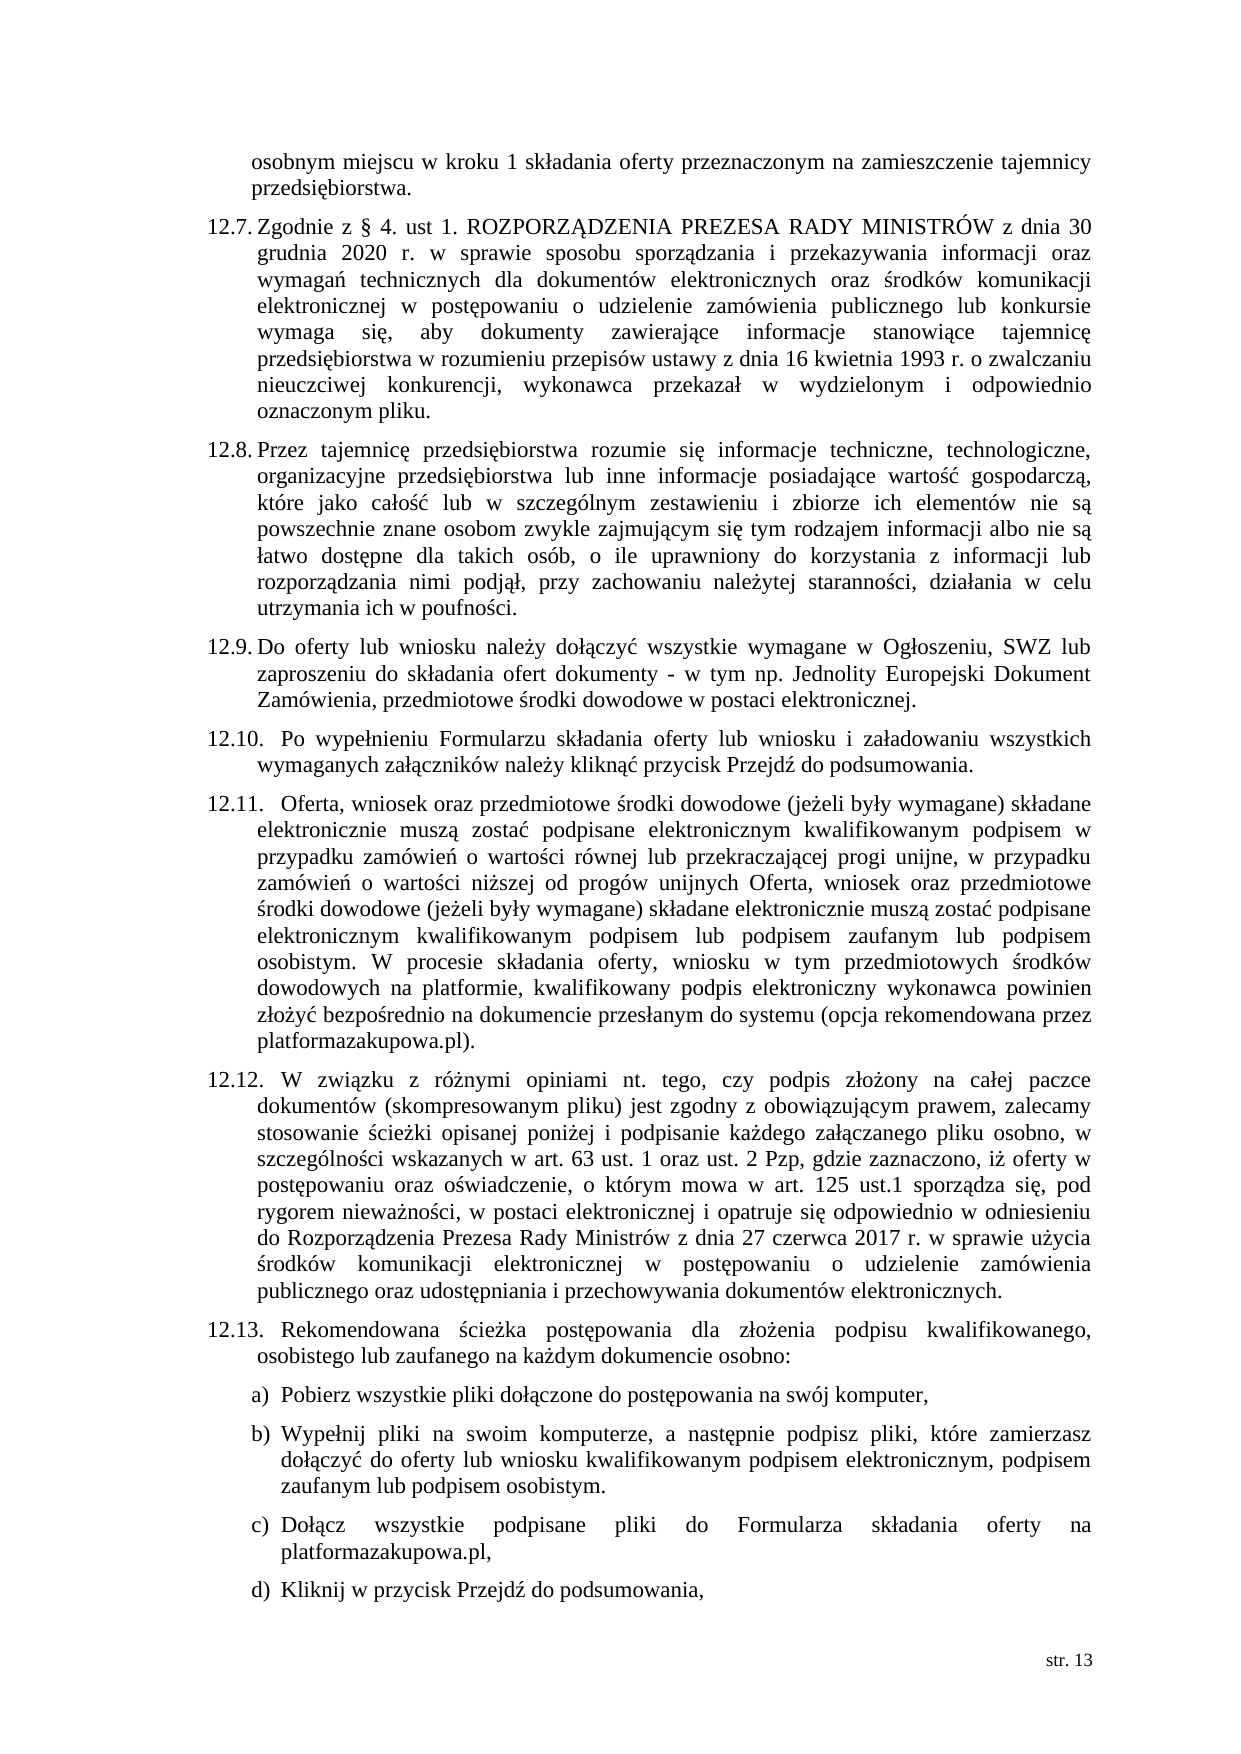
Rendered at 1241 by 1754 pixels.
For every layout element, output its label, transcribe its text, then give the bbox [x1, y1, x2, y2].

list Po wypełnieniu Formularzu składania oferty lub wniosku i załadowaniu wszystkich wymaganych załączników należy kliknąć przycisk Przejdź do podsumowania. [207, 725, 1092, 777]
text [251, 148, 1092, 200]
list Kliknij w przycisk Przejdź do podsumowania, [251, 1577, 1092, 1603]
list Rekomendowana ścieżka postępowania dla złożenia podpisu kwalifikowanego, osobistego lub zaufanego na każdym dokumencie osobno: [207, 1316, 1092, 1368]
list Przez tajemnicę przedsiębiorstwa rozumie się informacje techniczne, technologiczne, organizacyjne przedsiębiorstwa lub inne informacje posiadające wartość gospodarczą, które jako całość lub w szczególnym zestawieniu i zbiorze ich elementów nie są powszechnie znane osobom zwykle zajmującym się tym rodzajem informacji albo nie są łatwo dostępne dla takich osób, o ile uprawniony do korzystania z informacji lub rozporządzania nimi podjął, przy zachowaniu należytej staranności, działania w celu utrzymania ich w poufności. [207, 436, 1092, 621]
list Dołącz wszystkie podpisane pliki do Formularza składania oferty na platformazakupowa.pl, [251, 1511, 1092, 1564]
list Pobierz wszystkie pliki dołączone do postępowania na swój komputer, [251, 1381, 1092, 1407]
list Do oferty lub wniosku należy dołączyć wszystkie wymagane w Ogłoszeniu, SWZ lub zaproszeniu do składania ofert dokumenty - w tym np. Jednolity Europejski Dokument Zamówienia, przedmiotowe środki dowodowe w postaci elektronicznej. [207, 633, 1092, 712]
list Zgodnie z § 4. ust 1. ROZPORZĄDZENIA PREZESA RADY MINISTRÓW z dnia 30 grudnia 2020 r. w sprawie sposobu sporządzania i przekazywania informacji oraz wymagań technicznych dla dokumentów elektronicznych oraz środków komunikacji elektronicznej w postępowaniu o udzielenie zamówienia publicznego lub konkursie wymaga się, aby dokumenty zawierające informacje stanowiące tajemnicę przedsiębiorstwa w rozumieniu przepisów ustawy z dnia 16 kwietnia 1993 r. o zwalczaniu nieuczciwej konkurencji, wykonawca przekazał w wydzielonym i odpowiednio oznaczonym pliku. [207, 213, 1092, 424]
list Oferta, wniosek oraz przedmiotowe środki dowodowe (jeżeli były wymagane) składane elektronicznie muszą zostać podpisane elektronicznym kwalifikowanym podpisem w przypadku zamówień o wartości równej lub przekraczającej progi unijne, w przypadku zamówień o wartości niższej od progów unijnych Oferta, wniosek oraz przedmiotowe środki dowodowe (jeżeli były wymagane) składane elektronicznie muszą zostać podpisane elektronicznym kwalifikowanym podpisem lub podpisem zaufanym lub podpisem osobistym. W procesie składania oferty, wniosku w tym przedmiotowych środków dowodowych na platformie, kwalifikowany podpis elektroniczny wykonawca powinien złożyć bezpośrednio na dokumencie przesłanym do systemu (opcja rekomendowana przez platformazakupowa.pl). [207, 790, 1092, 1053]
list Wypełnij pliki na swoim komputerze, a następnie podpisz pliki, które zamierzasz dołączyć do oferty lub wniosku kwalifikowanym podpisem elektronicznym, podpisem zaufanym lub podpisem osobistym. [251, 1420, 1092, 1499]
list W związku z różnymi opiniami nt. tego, czy podpis złożony na całej paczce dokumentów (skompresowanym pliku) jest zgodny z obowiązującym prawem, zalecamy stosowanie ścieżki opisanej poniżej i podpisanie każdego załączanego pliku osobno, w szczególności wskazanych w art. 63 ust. 1 oraz ust. 2 Pzp, gdzie zaznaczono, iż oferty w postępowaniu oraz oświadczenie, o którym mowa w art. 125 ust.1 sporządza się, pod rygorem nieważności, w postaci elektronicznej i opatruje się odpowiednio w odniesieniu do Rozporządzenia Prezesa Rady Ministrów z dnia 27 czerwca 2017 r. w sprawie użycia środków komunikacji elektronicznej w postępowaniu o udzielenie zamówienia publicznego oraz udostępniania i przechowywania dokumentów elektronicznych. [207, 1066, 1092, 1303]
